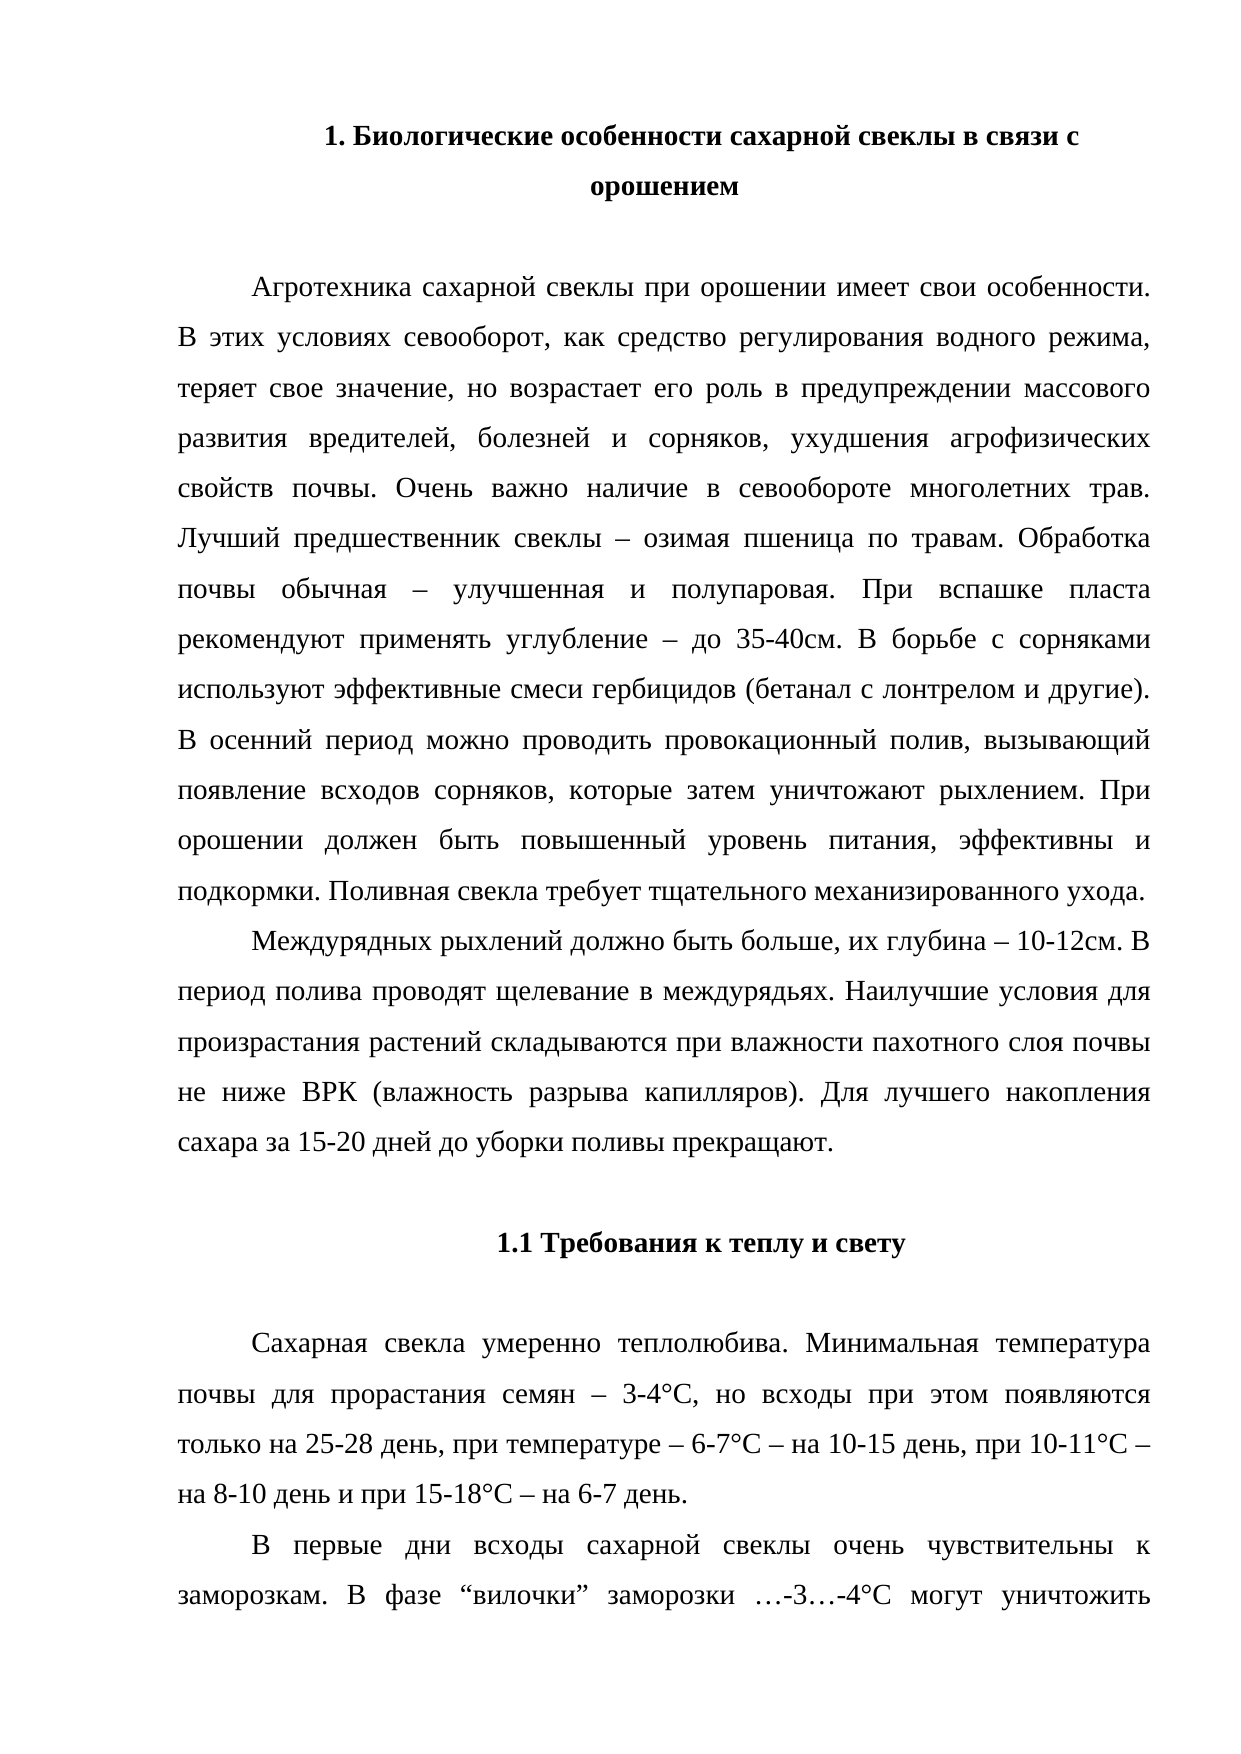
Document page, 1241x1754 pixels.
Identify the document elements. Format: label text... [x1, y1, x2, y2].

text Агротехника сахарной свеклы при орошении имеет свои особенности. В этих условиях севооборот, как средство регулирования водного режима, теряет свое значение, но возрастает его роль в предупреждении массового развития вредителей, болезней и сорняков, ухудшения агрофизических свойств почвы. Очень важно наличие в севообороте многолетних трав. Лучший предшественник свеклы – озимая пшеница по травам. Обработка почвы обычная – улучшенная и полупаровая. При вспашке пласта рекомендуют применять углубление – до 35-40см. В борьбе с сорняками используют эффективные смеси гербицидов (бетанал с лонтрелом и другие). В осенний период можно проводить провокационный полив, вызывающий появление всходов сорняков, которые затем уничтожают рыхлением. При орошении должен быть повышенный уровень питания, эффективны и подкормки. Поливная свекла требует тщательного механизированного ухода. [177, 269, 1152, 906]
text 1. Биологические особенности сахарной свеклы в связи с орошением [177, 118, 1152, 202]
text Междурядных рыхлений должно быть больше, их глубина – 10-12см. В период полива проводят щелевание в междурядьях. Наилучшие условия для произрастания растений складываются при влажности пахотного слоя почвы не ниже ВРК (влажность разрыва капилляров). Для лучшего накопления сахара за 15-20 дней до уборки поливы прекращают. [177, 923, 1152, 1158]
text Сахарная свекла умеренно теплолюбива. Минимальная температура почвы для прорастания семян – 3-4°С, но всходы при этом появляются только на 25-28 день, при температуре – 6-7°С – на 10-15 день, при 10-11°С – на 8-10 день и при 15-18°С – на 6-7 день. [177, 1326, 1152, 1510]
text 1.1 Требования к теплу и свету [177, 1225, 1152, 1258]
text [177, 1527, 1152, 1611]
